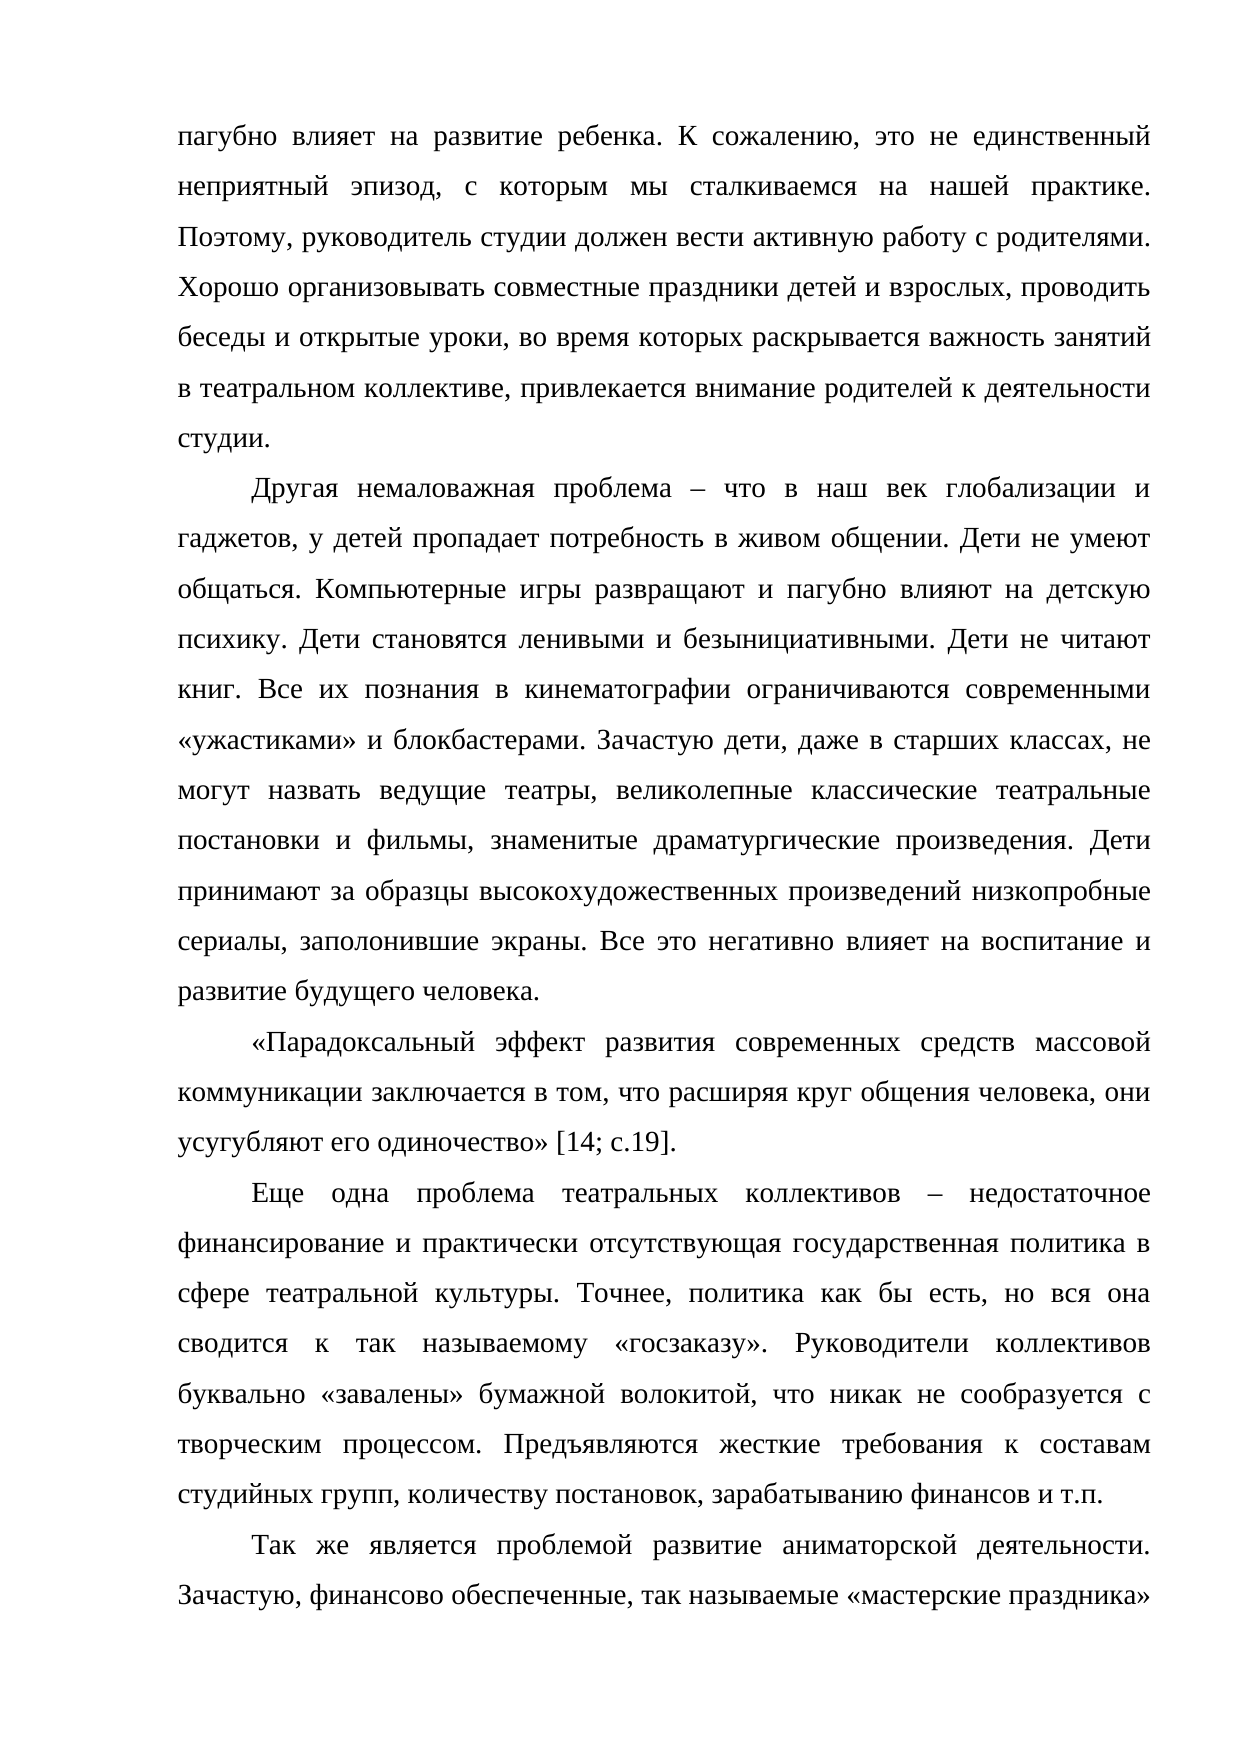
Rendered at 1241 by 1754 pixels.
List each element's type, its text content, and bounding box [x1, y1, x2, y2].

text Еще одна проблема театральных коллективов – недостаточное финансирование и практически отсутствующая государственная политика в сфере театральной культуры. Точнее, политика как бы есть, но вся она сводится к так называемому «госзаказу». Руководители коллективов буквально «завалены» бумажной волокитой, что никак не сообразуется с творческим процессом. Предъявляются жесткие требования к составам студийных групп, количеству постановок, зарабатыванию финансов и т.п. [177, 1175, 1152, 1510]
text Другая немаловажная проблема – что в наш век глобализации и гаджетов, у детей пропадает потребность в живом общении. Дети не умеют общаться. Компьютерные игры развращают и пагубно влияют на детскую психику. Дети становятся ленивыми и безынициативными. Дети не читают книг. Все их познания в кинематографии ограничиваются современными «ужастиками» и блокбастерами. Зачастую дети, даже в старших классах, не могут назвать ведущие театры, великолепные классические театральные постановки и фильмы, знаменитые драматургические произведения. Дети принимают за образцы высокохудожественных произведений низкопробные сериалы, заполонившие экраны. Все это негативно влияет на воспитание и развитие будущего человека. [177, 470, 1152, 1007]
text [177, 1527, 1152, 1611]
text «Парадоксальный эффект развития современных средств массовой коммуникации заключается в том, что расширяя круг общения человека, они усугубляют его одиночество» [14; с.19]. [177, 1024, 1152, 1158]
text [177, 118, 1152, 453]
